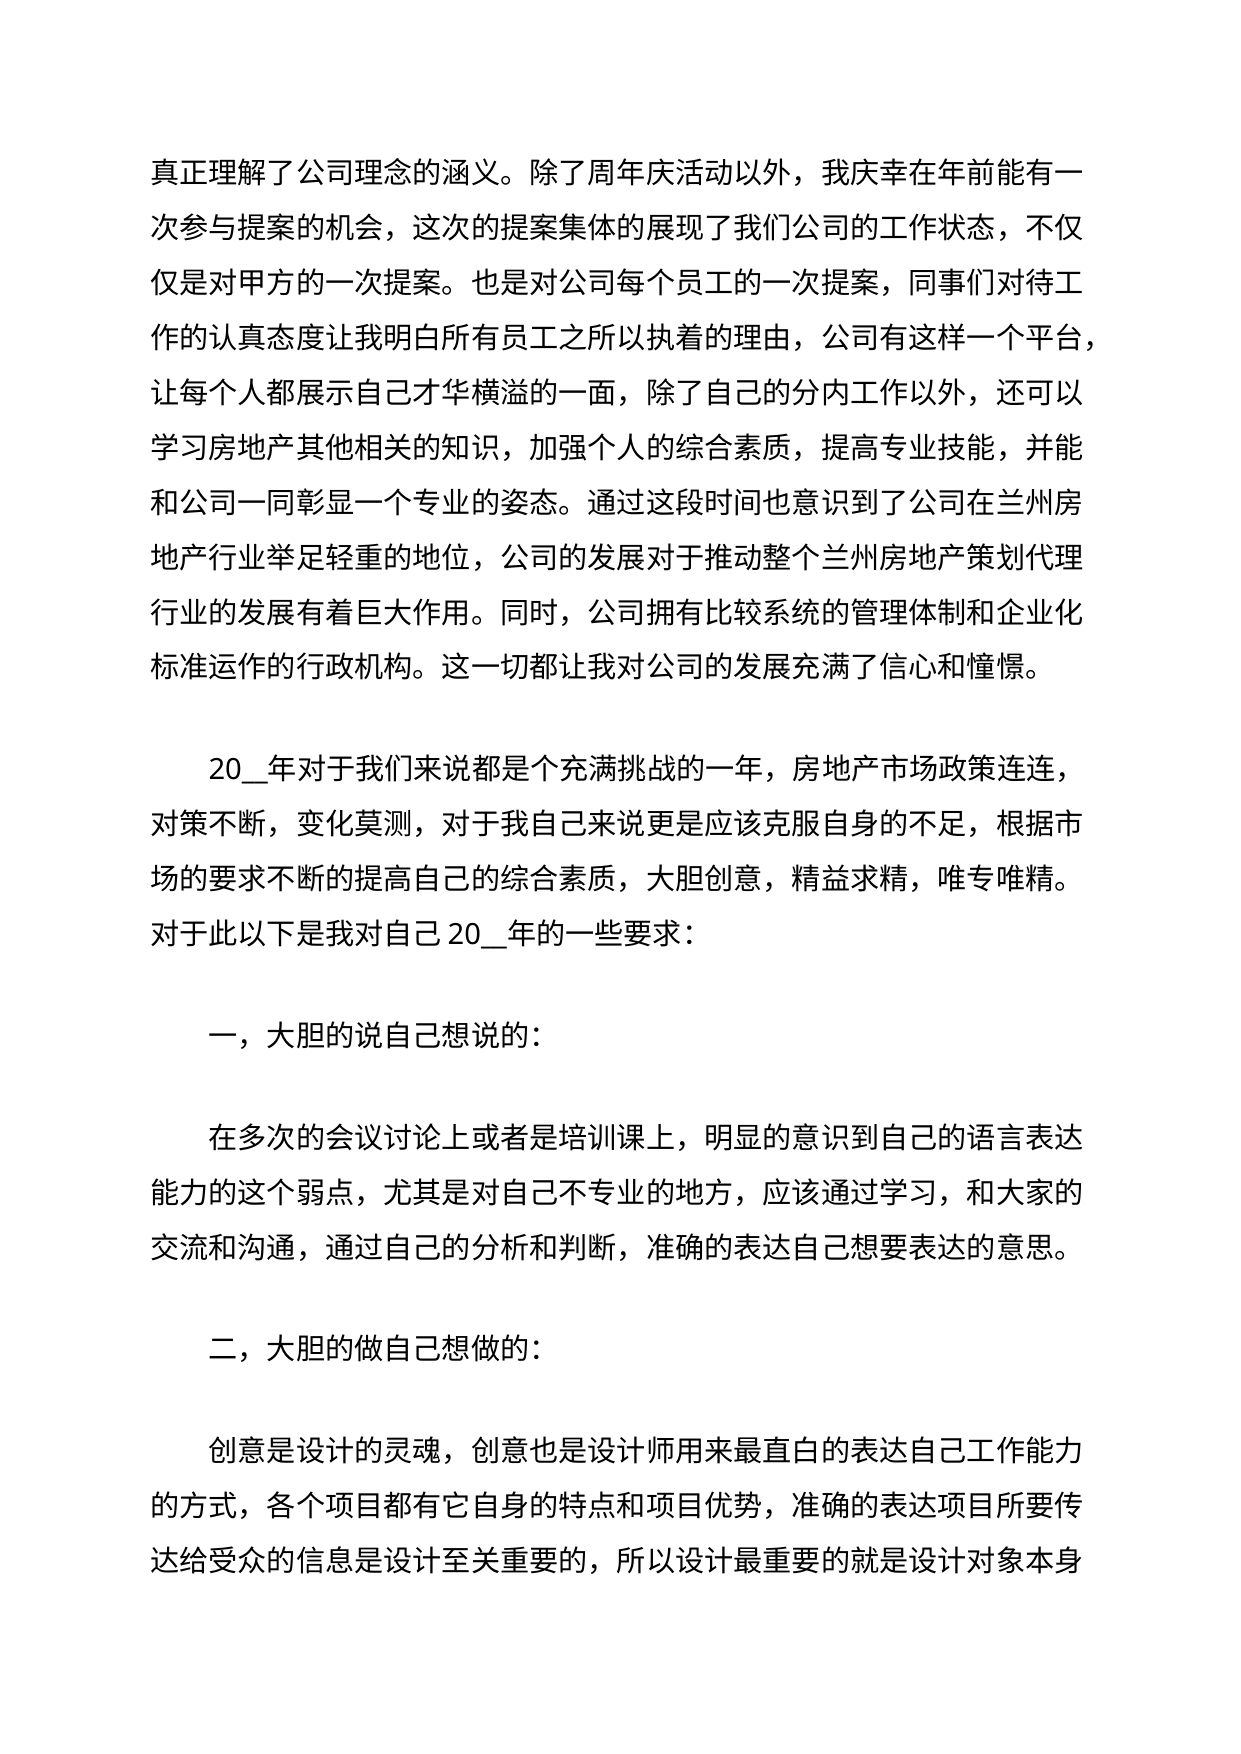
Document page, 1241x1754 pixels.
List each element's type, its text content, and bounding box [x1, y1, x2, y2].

text 在多次的会议讨论上或者是培训课上，明显的意识到自己的语言表达能力的这个弱点，尤其是对自己不专业的地方，应该通过学习，和大家的交流和沟通，通过自己的分析和判断，准确的表达自己想要表达的意思。 [150, 1114, 1090, 1266]
text 20__年对于我们来说都是个充满挑战的一年，房地产市场政策连连，对策不断，变化莫测，对于我自己来说更是应该克服自身的不足，根据市场的要求不断的提高自己的综合素质，大胆创意，精益求精，唯专唯精。对于此以下是我对自己20__年的一些要求： [150, 746, 1090, 953]
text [150, 150, 1090, 686]
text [150, 1428, 1090, 1580]
text 一，大胆的说自己想说的： [150, 1013, 1090, 1055]
text 二，大胆的做自己想做的： [150, 1326, 1090, 1368]
